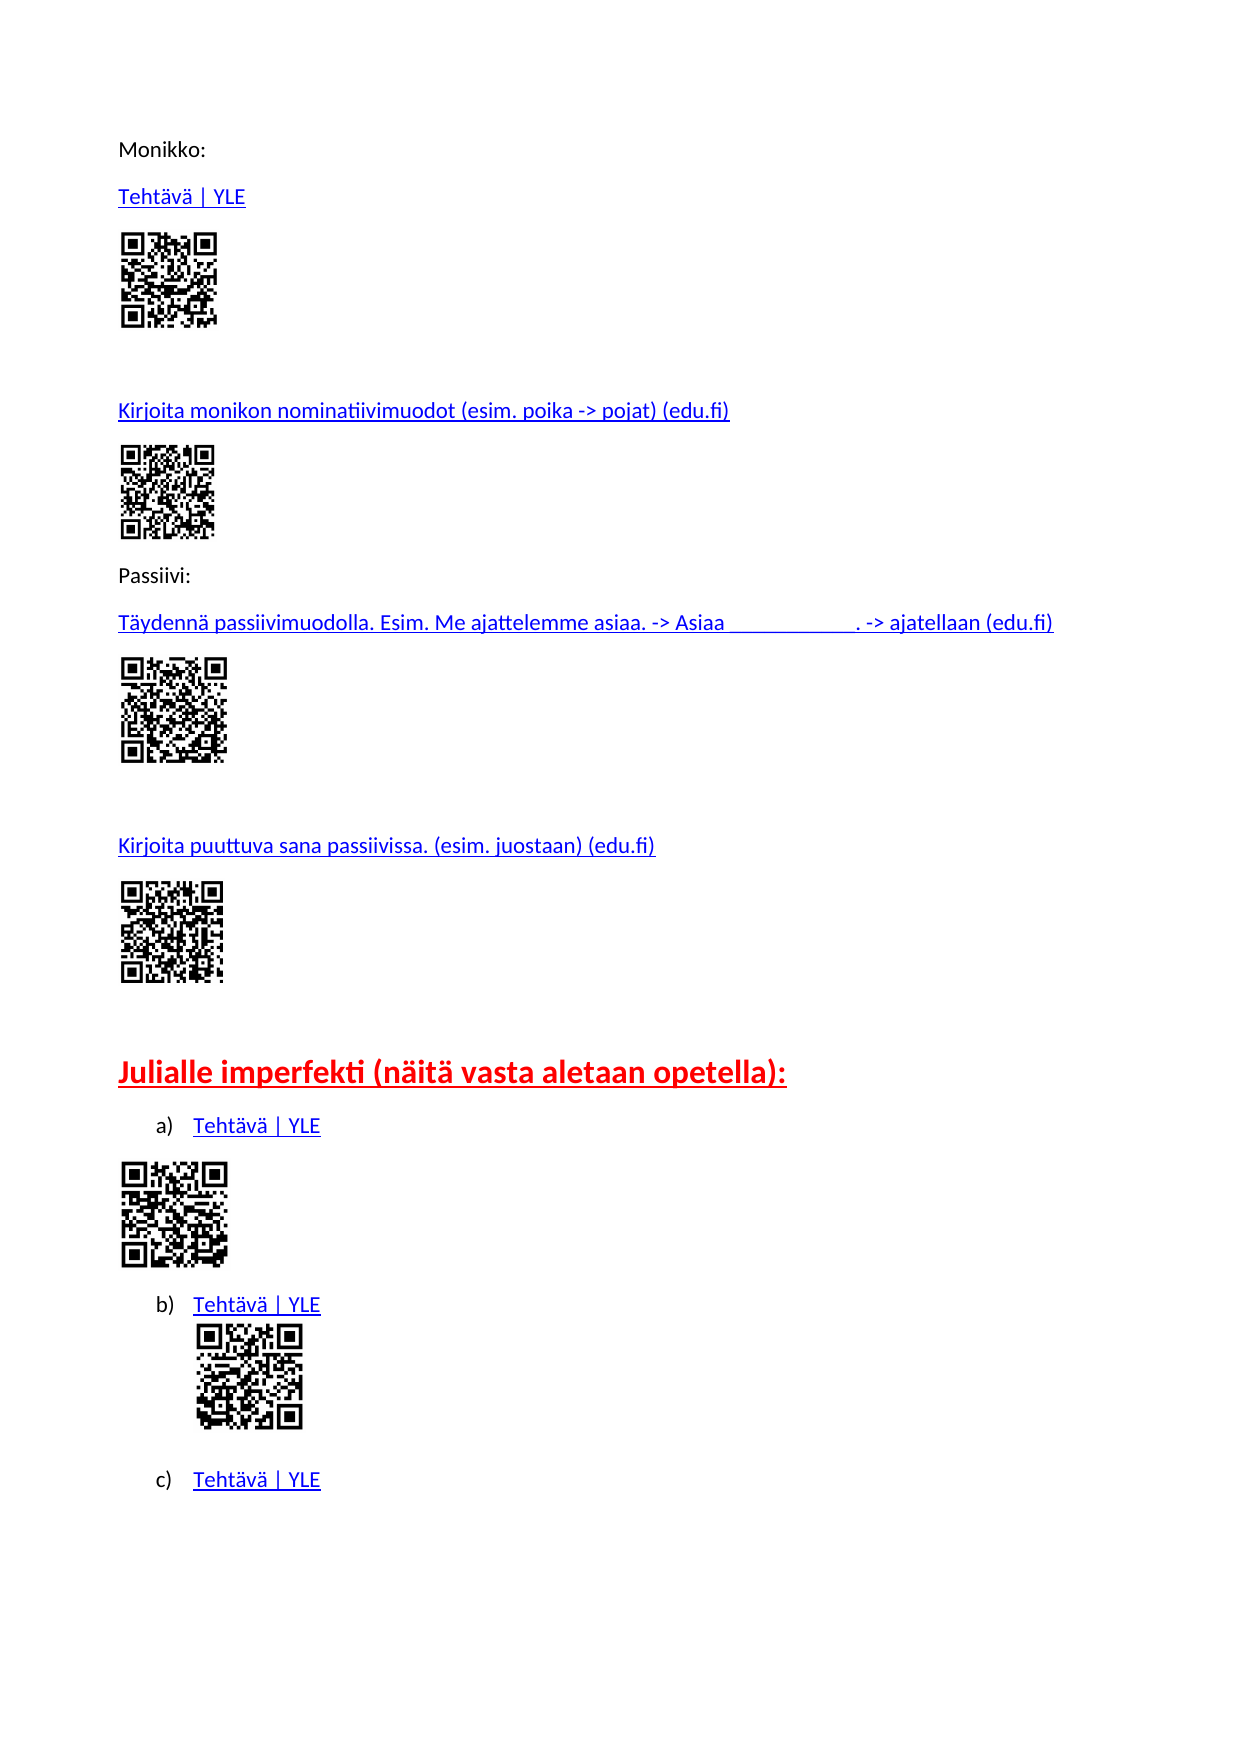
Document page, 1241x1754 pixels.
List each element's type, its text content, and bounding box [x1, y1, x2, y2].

text Täydennä passiivimuodolla. Esim. Me ajattelemme asiaa. -> Asiaa ___________. -> ajatellaan (edu.fi) [118, 608, 1122, 636]
text Kirjoita puuttuva sana passiivissa. (esim. juostaan) (edu.fi) [118, 832, 1122, 859]
picture [118, 229, 220, 331]
text Passiivi: [118, 561, 1122, 589]
picture [118, 443, 217, 542]
text Tehtävä | YLE [118, 182, 1122, 210]
picture [118, 1158, 231, 1271]
text Julialle imperfekti (näitä vasta aletaan opetella): [118, 1051, 1122, 1092]
list Tehtävä | YLE [156, 1290, 1122, 1318]
list Tehtävä | YLE [156, 1465, 1122, 1493]
picture [118, 654, 230, 766]
picture [118, 878, 226, 986]
list Tehtävä | YLE [156, 1112, 1122, 1140]
text Kirjoita monikon nominatiivimuodot (esim. poika -> pojat) (edu.fi) [118, 396, 1122, 424]
picture [193, 1320, 306, 1433]
text Monikko: [118, 136, 1122, 163]
